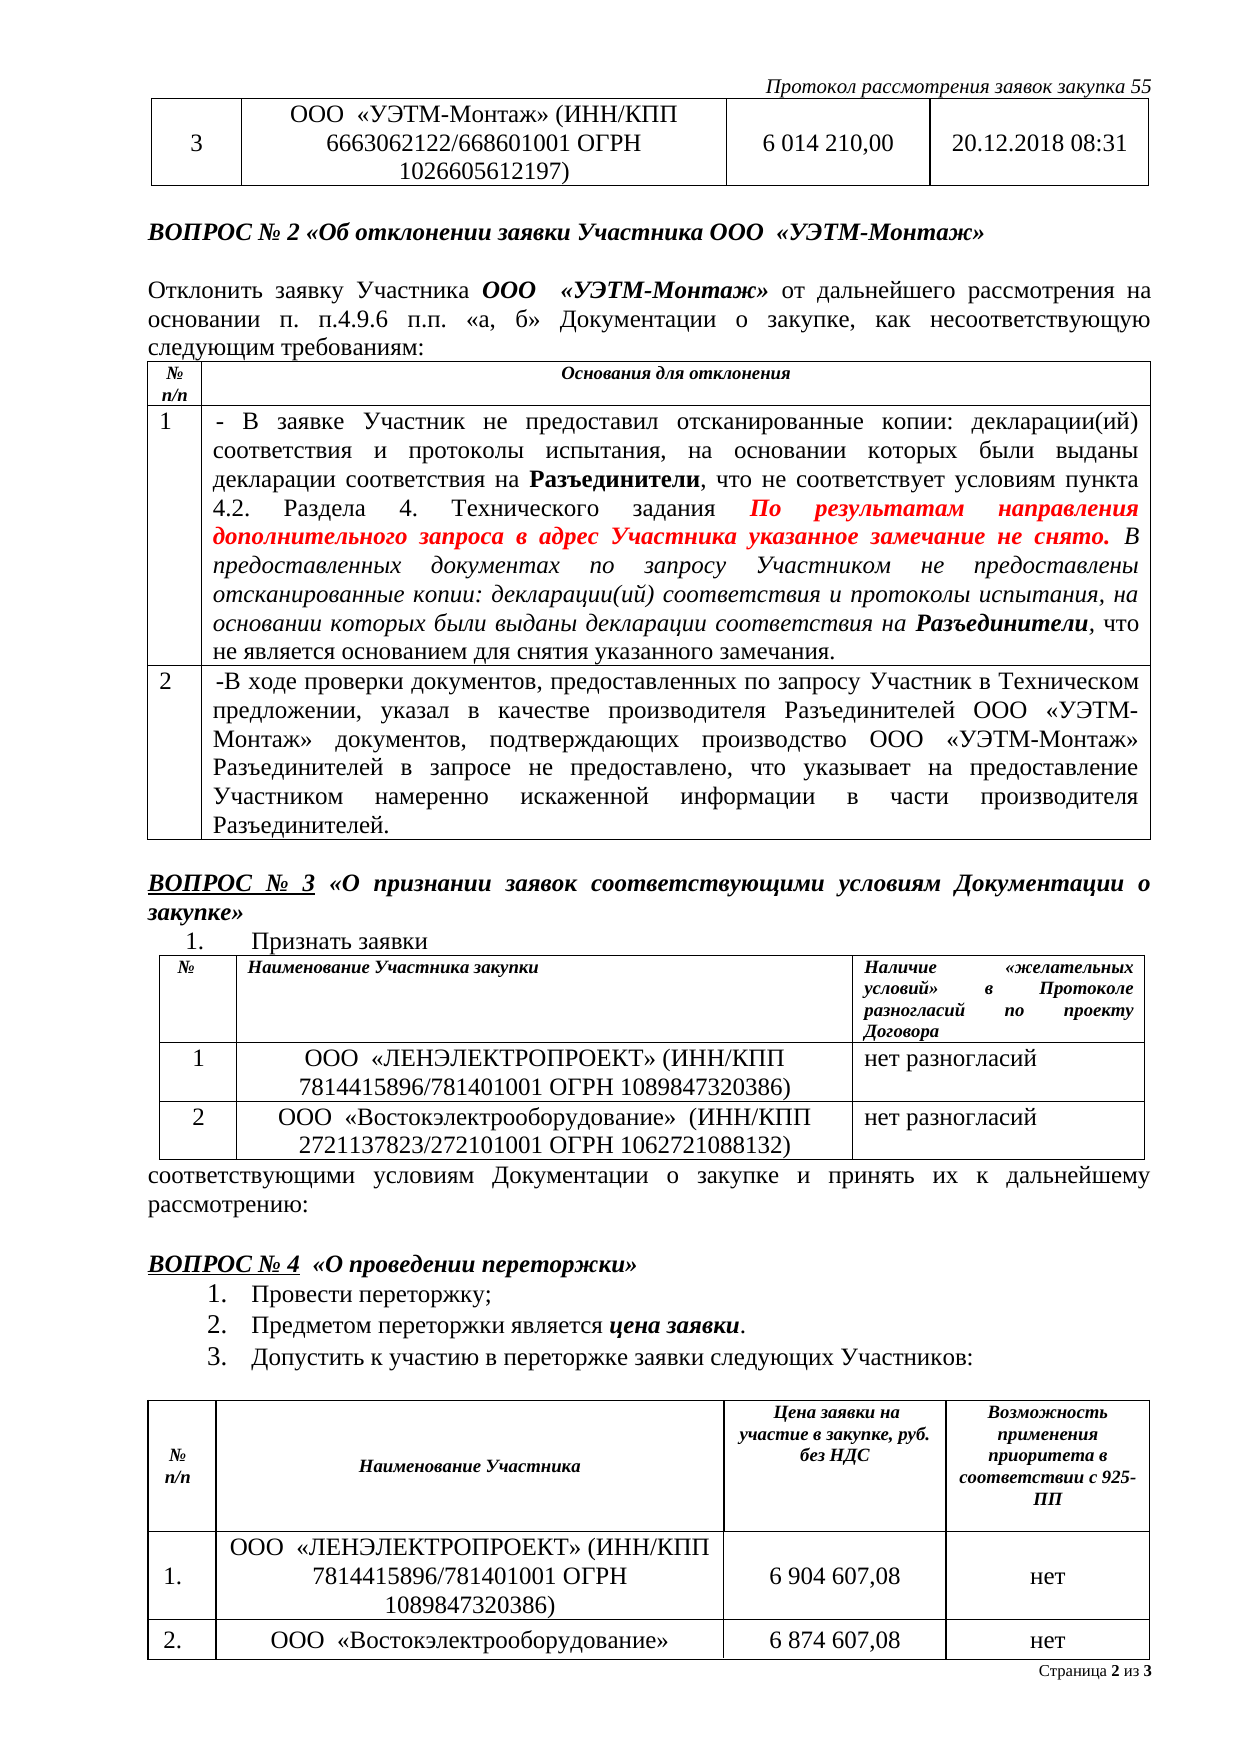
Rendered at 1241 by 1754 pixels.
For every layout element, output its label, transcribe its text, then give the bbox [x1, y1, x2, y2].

table_cell 2 [148, 666, 201, 839]
table_cell нет разногласий [853, 1043, 1144, 1101]
list Провести переторжку; [148, 1277, 1152, 1309]
list Признать заявки [148, 926, 1152, 955]
table_cell 1 [160, 1043, 236, 1101]
table_header № [160, 956, 236, 1042]
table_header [947, 1401, 1149, 1531]
text ВОПРОС № 4 «О проведении переторжки» [148, 1249, 1152, 1277]
text соответствующими условиям Документации о закупке и принять их к дальнейшему рассмотрению: [148, 1160, 1152, 1218]
table_cell [149, 1532, 215, 1618]
table_cell нет [947, 1532, 1149, 1618]
table_header Наименование Участника [217, 1401, 723, 1531]
table_cell 6 874 607,08 [724, 1620, 945, 1658]
table_cell 1 [148, 406, 201, 665]
table_header Основания для отклонения [202, 362, 1150, 405]
table_cell ООО «ЛЕНЭЛЕКТРОПРОЕКТ» (ИНН/КПП 7814415896/781401001 ОГРН 1089847320386) [217, 1532, 723, 1618]
table_header Наименование Участника закупки [237, 956, 852, 1042]
text Отклонить заявку Участника ООО «УЭТМ-Монтаж» от дальнейшего рассмотрения на основании п. п.4.9.6 п.п. «а, б» Документации о закупке, как несоответствующую следующим требованиям: [148, 275, 1152, 361]
table_cell 6 014 210,00 [727, 99, 929, 185]
list Предметом переторжки является цена заявки. [148, 1309, 1152, 1340]
table_cell нет разногласий [853, 1102, 1144, 1159]
table_header № п/п [149, 1401, 215, 1531]
table_cell 6 904 607,08 [724, 1532, 945, 1618]
table_header № п/п [148, 362, 201, 405]
text ВОПРОС № 3 «О признании заявок соответствующими условиям Документации о закупке» [148, 868, 1152, 926]
table_cell нет [947, 1620, 1149, 1658]
table_cell 2 [160, 1102, 236, 1159]
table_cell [217, 1620, 723, 1658]
table_cell ООО «ЛЕНЭЛЕКТРОПРОЕКТ» (ИНН/КПП 7814415896/781401001 ОГРН 1089847320386) [237, 1043, 852, 1101]
table_header Наличие «желательных условий» в Протоколе разногласий по проекту Договора [853, 956, 1144, 1042]
table_cell [149, 1620, 215, 1658]
table_cell - В заявке Участник не предоставил отсканированные копии: декларации(ий) соответствия и протоколы испытания, на основании которых были выданы декларации соответствия на Разъединители, что не соответствует условиям пункта 4.2. Раздела 4. Технического задания По результатам направления дополнительного запроса в адрес Участника указанное замечание не снято. В предоставленных документах по запросу Участником не предоставлены отсканированные копии: декларации(ий) соответствия и протоколы испытания, на основании которых были выданы декларации соответствия на Разъединители, что не является основанием для снятия указанного замечания. [202, 406, 1150, 665]
table_cell ООО «Востокэлектрооборудование» (ИНН/КПП 2721137823/272101001 ОГРН 1062721088132) [237, 1102, 852, 1159]
table_cell 20.12.2018 08:31 [931, 99, 1148, 185]
table_cell 3 [152, 99, 241, 185]
text ВОПРОС № 2 «Об отклонении заявки Участника ООО «УЭТМ-Монтаж» [148, 217, 1152, 246]
table_cell ООО «УЭТМ-Монтаж» (ИНН/КПП 6663062122/668601001 ОГРН 1026605612197) [242, 99, 726, 185]
table_cell -В ходе проверки документов, предоставленных по запросу Участник в Техническом предложении, указал в качестве производителя Разъединителей ООО «УЭТМ-Монтаж» документов, подтверждающих производство ООО «УЭТМ-Монтаж» Разъединителей в запросе не предоставлено, что указывает на предоставление Участником намеренно искаженной информации в части производителя Разъединителей. [202, 666, 1150, 839]
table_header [725, 1401, 945, 1531]
list Допустить к участию в переторжке заявки следующих Участников: [148, 1340, 1152, 1371]
